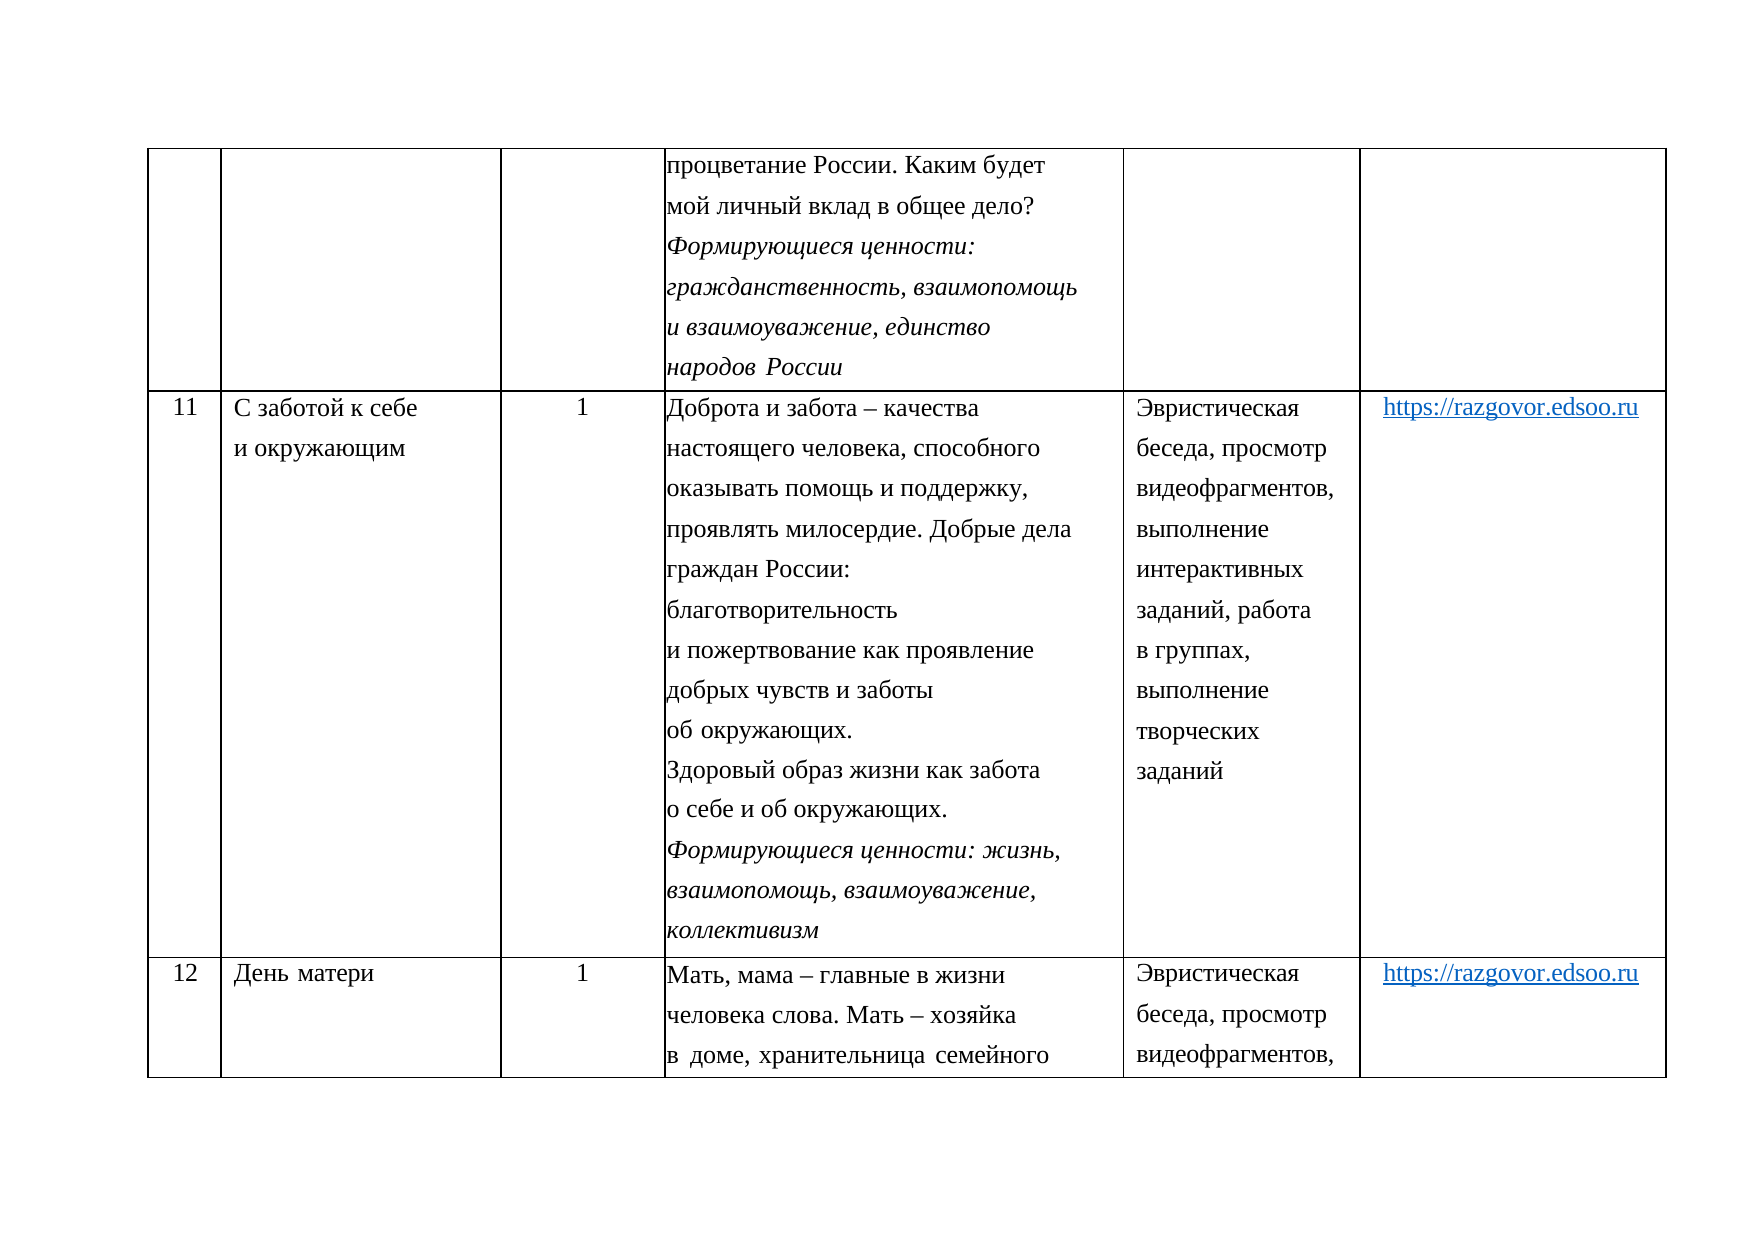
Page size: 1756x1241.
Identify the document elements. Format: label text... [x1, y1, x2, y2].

table_header [222, 149, 500, 390]
table_cell Мать, мама – главные в жизни человека слова. Мать – хозяйка в доме, хранительница семейного [666, 958, 1123, 1077]
table_cell С заботой к себе и окружающим [222, 392, 500, 956]
table_header [149, 149, 220, 390]
table_header [1361, 149, 1665, 390]
table_cell 11 [149, 392, 220, 956]
table_cell https://razgovor.edsoo.ru [1361, 392, 1665, 956]
table_cell Доброта и забота – качества настоящего человека, способного оказывать помощь и поддержку, проявлять милосердие. Добрые дела граждан России: благотворительность и пожертвование как проявление добрых чувств и заботы об окружающих. Здоровый образ жизни как забота о себе и об окружающих. Формирующиеся ценности: жизнь, взаимопомощь, взаимоуважение, коллективизм [666, 392, 1123, 956]
table_header процветание России. Каким будет мой личный вклад в общее дело? Формирующиеся ценности: гражданственность, взаимопомощь и взаимоуважение, единство народов России [666, 149, 1123, 390]
table_cell 1 [502, 392, 664, 956]
table_cell 12 [149, 958, 220, 1077]
table_cell Эвристическая беседа, просмотр видеофрагментов, выполнение интерактивных заданий, работа в группах, выполнение творческих заданий [1124, 392, 1359, 956]
table_cell День матери [222, 958, 500, 1077]
table_cell 1 [502, 958, 664, 1077]
table_cell Эвристическая беседа, просмотр видеофрагментов, [1124, 958, 1359, 1077]
table_header [1124, 149, 1359, 390]
table_header [502, 149, 664, 390]
table_cell https://razgovor.edsoo.ru [1361, 958, 1665, 1077]
